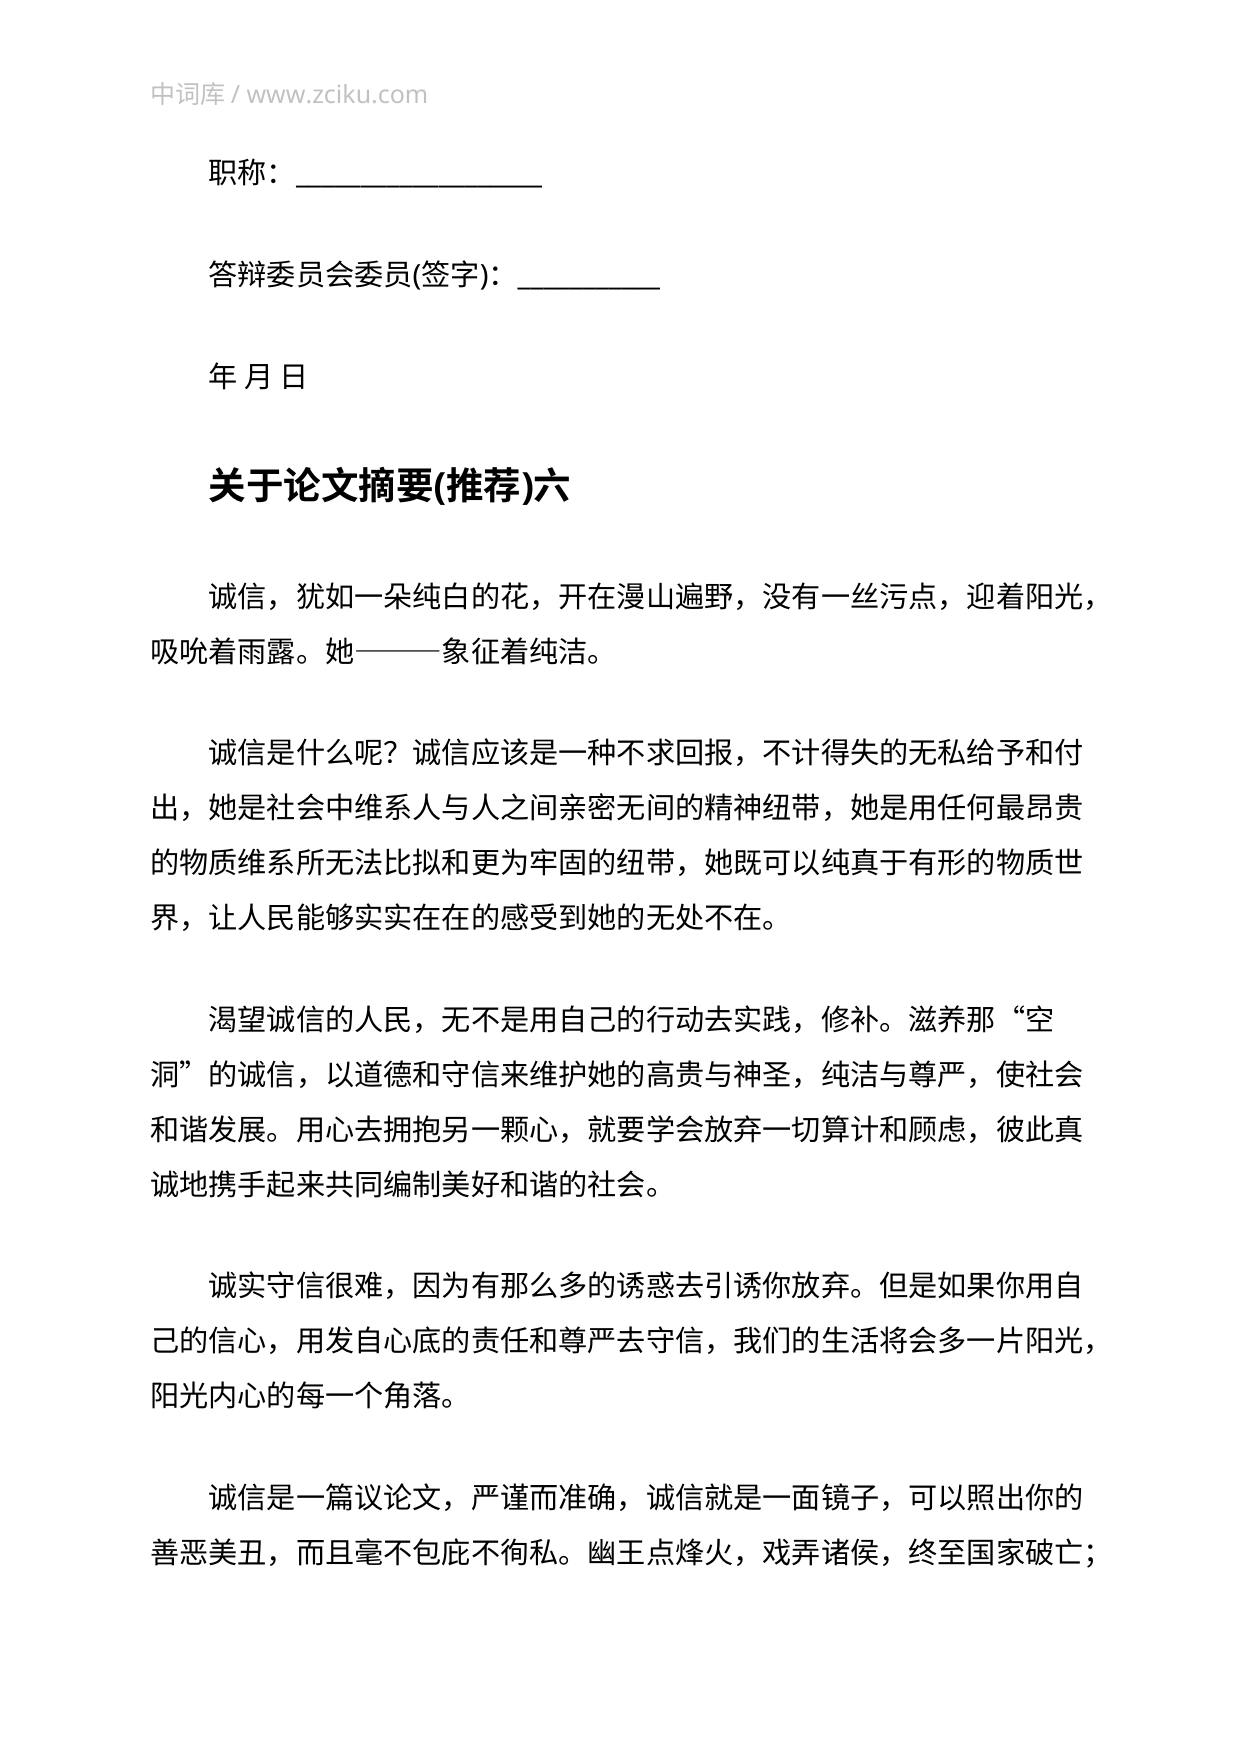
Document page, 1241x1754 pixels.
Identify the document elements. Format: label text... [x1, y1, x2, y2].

text 关于论文摘要(推荐)六 [150, 456, 1090, 510]
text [150, 1474, 1090, 1572]
text 诚信是什么呢？诚信应该是一种不求回报，不计得失的无私给予和付出，她是社会中维系人与人之间亲密无间的精神纽带，她是用任何最昂贵的物质维系所无法比拟和更为牢固的纽带，她既可以纯真于有形的物质世界，让人民能够实实在在的感受到她的无处不在。 [150, 730, 1090, 937]
text 职称：___________________ [150, 150, 1090, 192]
text 诚信，犹如一朵纯白的花，开在漫山遍野，没有一丝污点，迎着阳光，吸吮着雨露。她———象征着纯洁。 [150, 573, 1090, 671]
text 渴望诚信的人民，无不是用自己的行动去实践，修补。滋养那“空洞”的诚信，以道德和守信来维护她的高贵与神圣，纯洁与尊严，使社会和谐发展。用心去拥抱另一颗心，就要学会放弃一切算计和顾虑，彼此真诚地携手起来共同编制美好和谐的社会。 [150, 996, 1090, 1203]
text 答辩委员会委员(签字)：___________ [150, 252, 1090, 294]
text 诚实守信很难，因为有那么多的诱惑去引诱你放弃。但是如果你用自己的信心，用发自心底的责任和尊严去守信，我们的生活将会多一片阳光，阳光内心的每一个角落。 [150, 1263, 1090, 1415]
text 年 月 日 [150, 354, 1090, 396]
